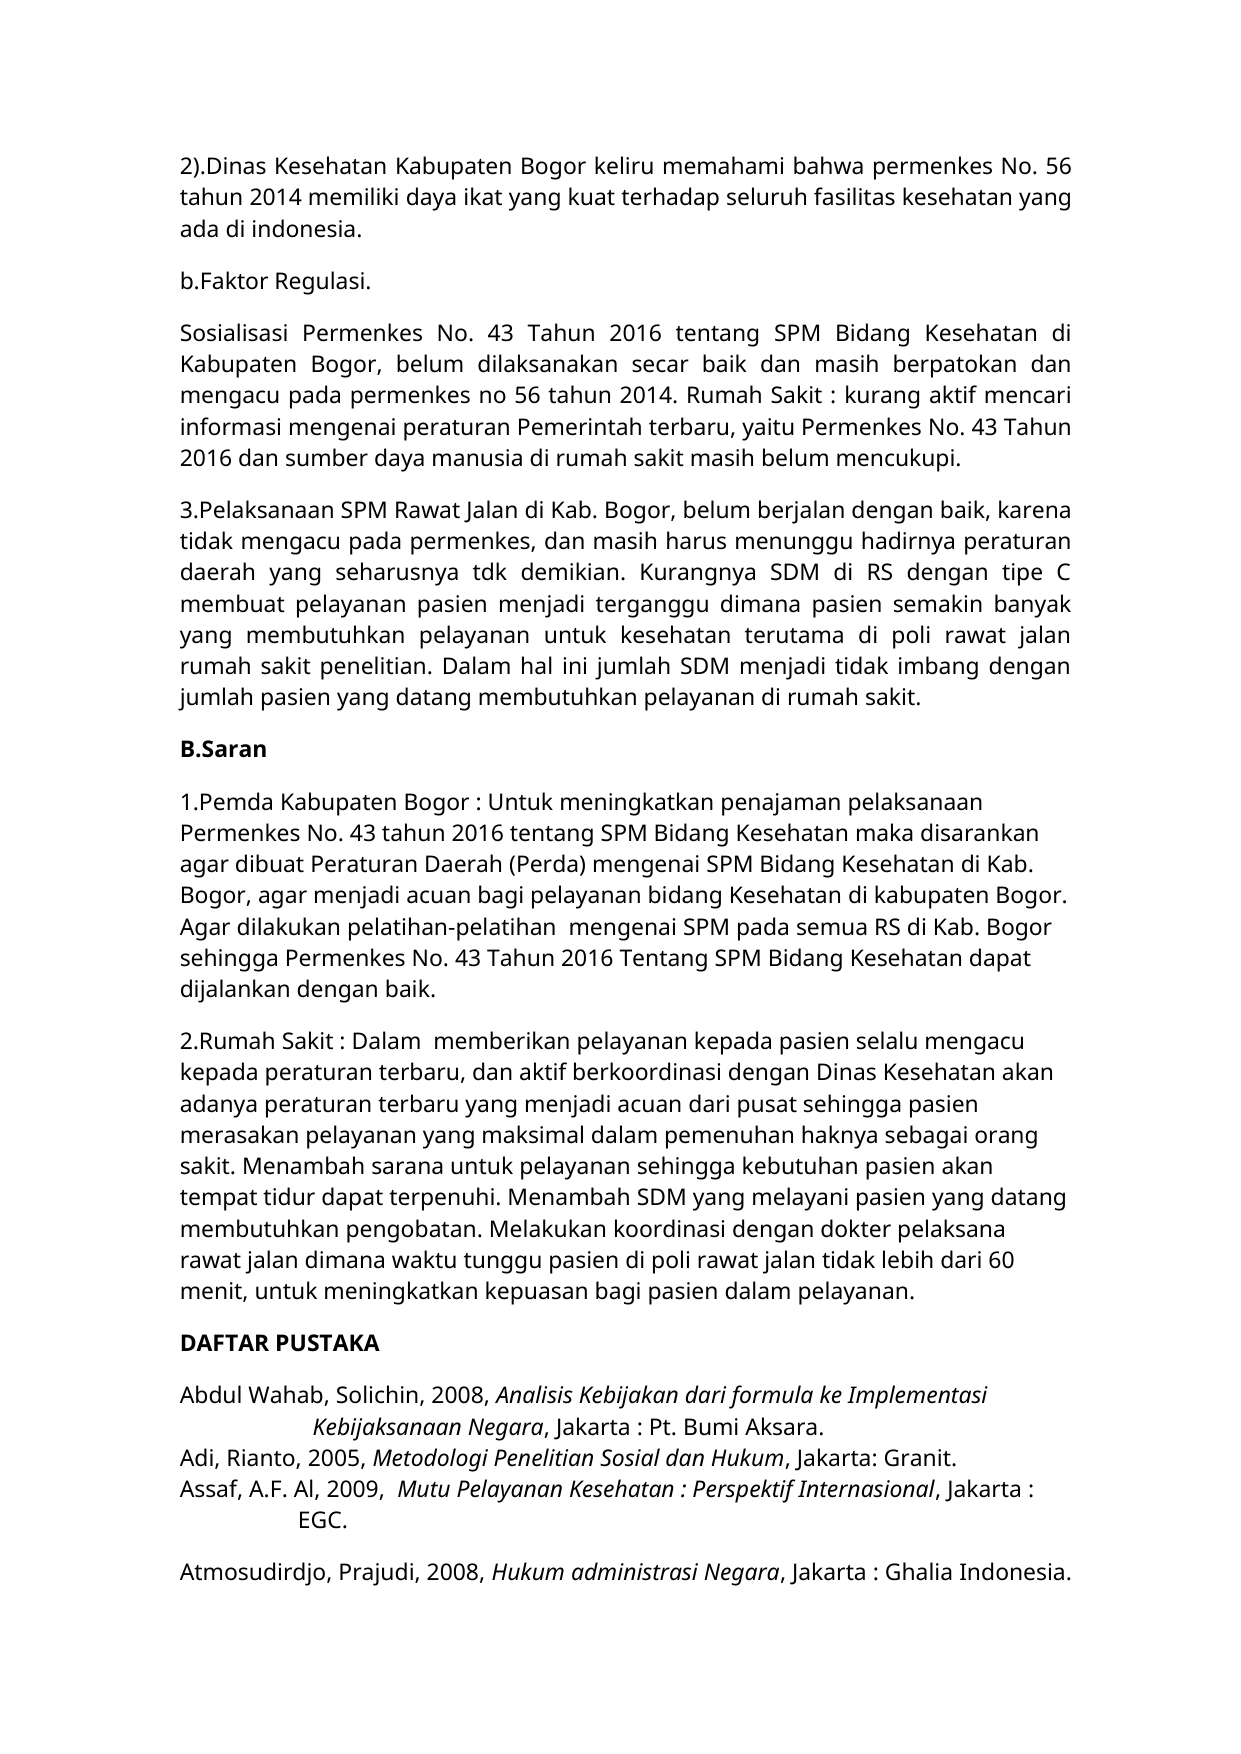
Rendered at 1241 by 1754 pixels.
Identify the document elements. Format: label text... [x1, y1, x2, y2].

text Adi, Rianto, 2005, Metodologi Penelitian Sosial dan Hukum, Jakarta: Granit. [150, 1442, 1090, 1473]
text 3.Pelaksanaan SPM Rawat Jalan di Kab. Bogor, belum berjalan dengan baik, karena tidak mengacu pada permenkes, dan masih harus menunggu hadirnya peraturan daerah yang seharusnya tdk demikian. Kurangnya SDM di RS dengan tipe C membuat pelayanan pasien menjadi terganggu dimana pasien semakin banyak yang membutuhkan pelayanan untuk kesehatan terutama di poli rawat jalan rumah sakit penelitian. Dalam hal ini jumlah SDM menjadi tidak imbang dengan jumlah pasien yang datang membutuhkan pelayanan di rumah sakit. [179, 494, 1072, 712]
text 2).Dinas Kesehatan Kabupaten Bogor keliru memahami bahwa permenkes No. 56 tahun 2014 memiliki daya ikat yang kuat terhadap seluruh fasilitas kesehatan yang ada di indonesia. [179, 150, 1072, 244]
list Assaf, A.F. Al, 2009, Mutu Pelayanan Kesehatan : Perspektif Internasional, Jakarta : EGC. [179, 1473, 1072, 1535]
text Sosialisasi Permenkes No. 43 Tahun 2016 tentang SPM Bidang Kesehatan di Kabupaten Bogor, belum dilaksanakan secar baik dan masih berpatokan dan mengacu pada permenkes no 56 tahun 2014. Rumah Sakit : kurang aktif mencari informasi mengenai peraturan Pemerintah terbaru, yaitu Permenkes No. 43 Tahun 2016 dan sumber daya manusia di rumah sakit masih belum mencukupi. [179, 317, 1072, 473]
text b.Faktor Regulasi. [150, 264, 1072, 296]
text B.Saran [150, 733, 1072, 764]
text DAFTAR PUSTAKA [150, 1327, 1072, 1358]
text Atmosudirdjo, Prajudi, 2008, Hukum administrasi Negara, Jakarta : Ghalia Indonesia. [179, 1556, 1090, 1587]
text 2.Rumah Sakit : Dalam memberikan pelayanan kepada pasien selalu mengacu kepada peraturan terbaru, dan aktif berkoordinasi dengan Dinas Kesehatan akan adanya peraturan terbaru yang menjadi acuan dari pusat sehingga pasien merasakan pelayanan yang maksimal dalam pemenuhan haknya sebagai orang sakit. Menambah sarana untuk pelayanan sehingga kebutuhan pasien akan tempat tidur dapat terpenuhi. Menambah SDM yang melayani pasien yang datang membutuhkan pengobatan. Melakukan koordinasi dengan dokter pelaksana rawat jalan dimana waktu tunggu pasien di poli rawat jalan tidak lebih dari 60 menit, untuk meningkatkan kepuasan bagi pasien dalam pelayanan. [179, 1025, 1072, 1306]
text Abdul Wahab, Solichin, 2008, Analisis Kebijakan dari formula ke Implementasi Kebijaksanaan Negara, Jakarta : Pt. Bumi Aksara. [179, 1379, 1090, 1442]
text 1.Pemda Kabupaten Bogor : Untuk meningkatkan penajaman pelaksanaan Permenkes No. 43 tahun 2016 tentang SPM Bidang Kesehatan maka disarankan agar dibuat Peraturan Daerah (Perda) mengenai SPM Bidang Kesehatan di Kab. Bogor, agar menjadi acuan bagi pelayanan bidang Kesehatan di kabupaten Bogor. Agar dilakukan pelatihan-pelatihan mengenai SPM pada semua RS di Kab. Bogor sehingga Permenkes No. 43 Tahun 2016 Tentang SPM Bidang Kesehatan dapat dijalankan dengan baik. [179, 785, 1072, 1004]
